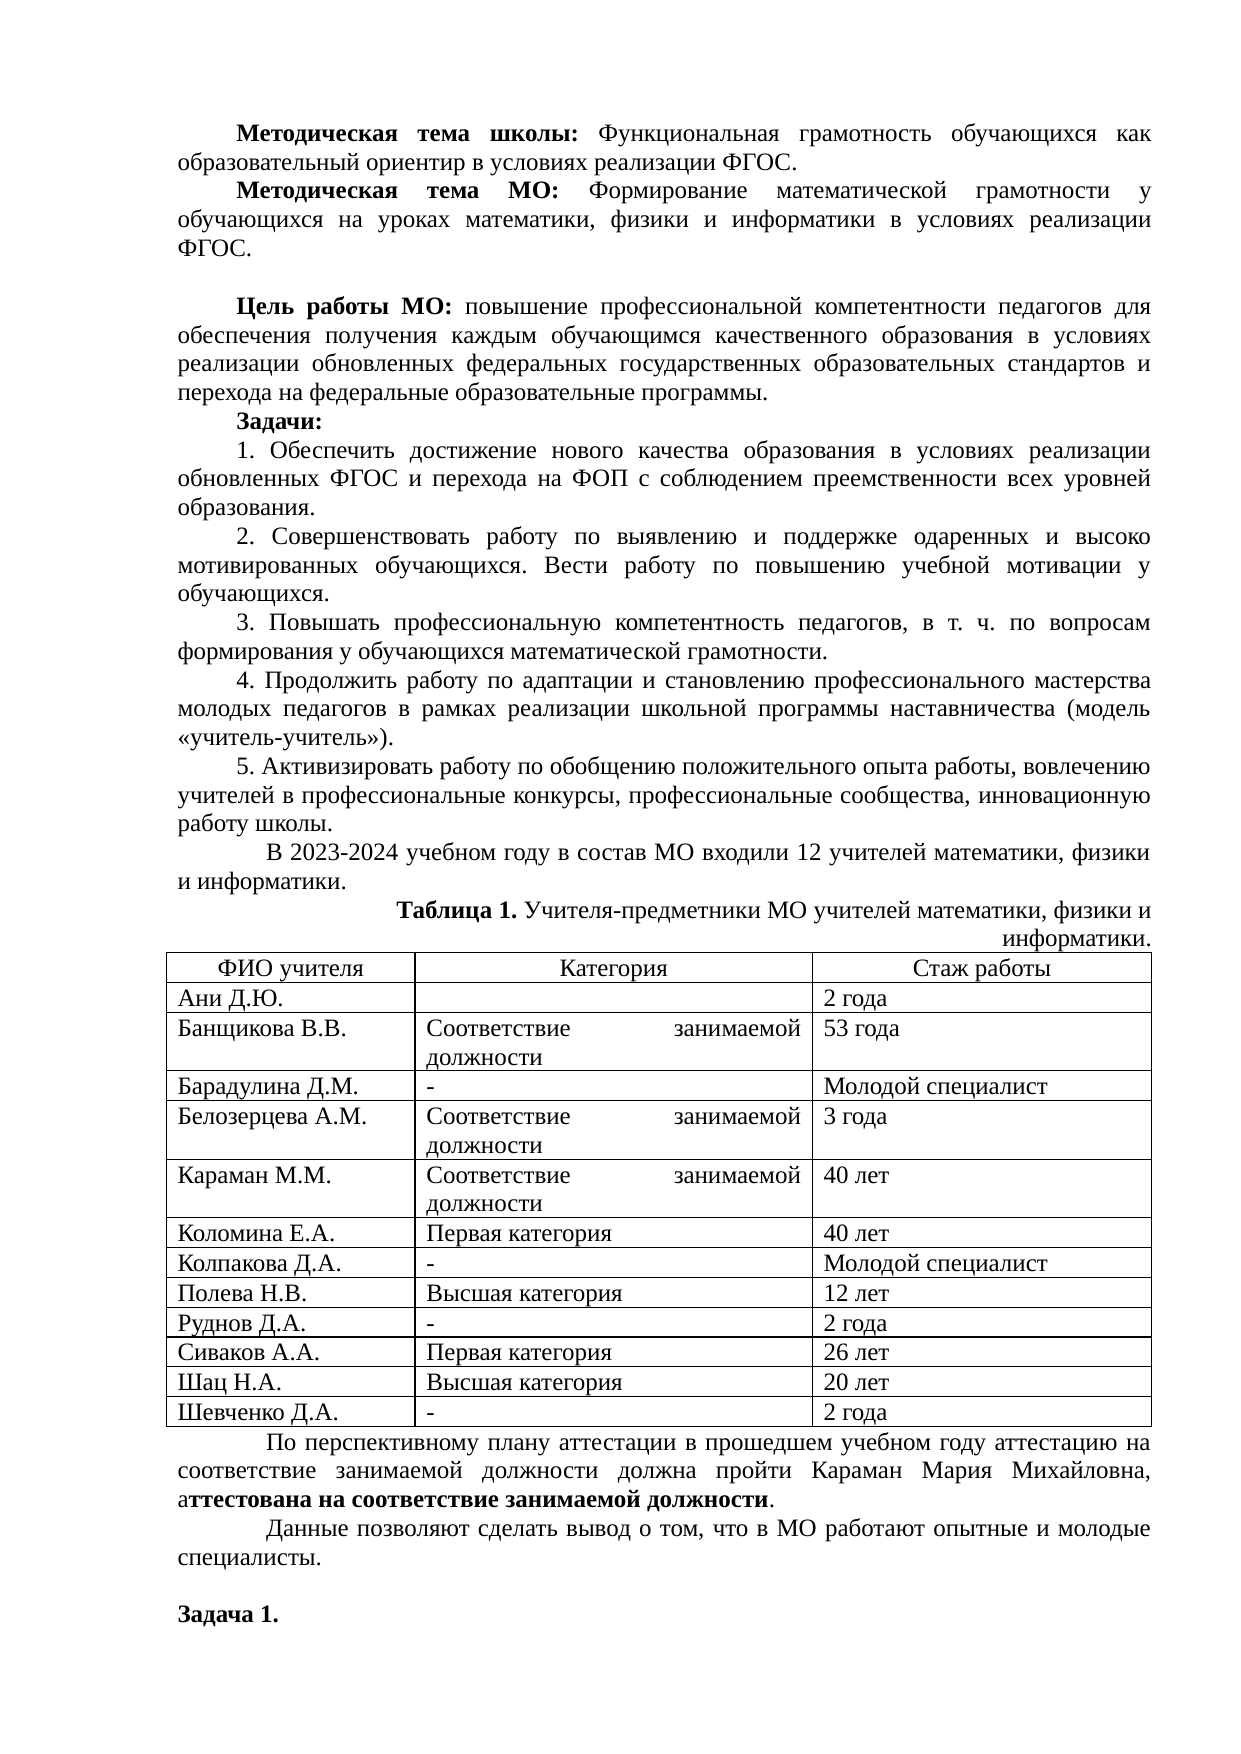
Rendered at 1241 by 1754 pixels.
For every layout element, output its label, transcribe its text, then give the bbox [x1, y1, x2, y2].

table_cell 2 года [813, 983, 1151, 1012]
table_cell - [416, 1248, 812, 1277]
table_cell 40 лет [813, 1218, 1151, 1247]
table_cell 3 года [813, 1101, 1151, 1159]
text Задача 1. [177, 1599, 1152, 1628]
table_cell Высшая категория [416, 1367, 812, 1396]
table_cell 2 года [813, 1397, 1151, 1426]
text В 2023-2024 учебном году в состав МО входили 12 учителей математики, физики и информатики. [177, 837, 1152, 895]
table_cell Ани Д.Ю. [167, 983, 414, 1012]
table_cell Банщикова В.В. [167, 1013, 414, 1070]
table_cell Соответствие занимаемой должности [416, 1013, 812, 1070]
table_cell Полева Н.В. [167, 1278, 414, 1307]
text По перспективному плану аттестации в прошедшем учебном году аттестацию на соответствие занимаемой должности должна пройти Караман Мария Михайловна, аттестована на соответствие занимаемой должности. [177, 1427, 1152, 1513]
text 4. Продолжить работу по адаптации и становлению профессионального мастерства молодых педагогов в рамках реализации школьной программы наставничества (модель «учитель-учитель»). [177, 665, 1152, 751]
table_cell [416, 983, 812, 1012]
table_cell Белозерцева А.М. [167, 1101, 414, 1159]
table_cell Первая категория [416, 1218, 812, 1247]
table_cell Караман М.М. [167, 1160, 414, 1217]
table_cell Соответствие занимаемой должности [416, 1101, 812, 1159]
table_cell 26 лет [813, 1338, 1151, 1366]
table_header Стаж работы [813, 953, 1151, 982]
table_header ФИО учителя [167, 953, 414, 982]
text 1. Обеспечить достижение нового качества образования в условиях реализации обновленных ФГОС и перехода на ФОП с соблюдением преемственности всех уровней образования. [177, 435, 1152, 521]
text Методическая тема МО: Формирование математической грамотности у обучающихся на уроках математики, физики и информатики в условиях реализации ФГОС. [177, 176, 1152, 262]
table_cell Коломина Е.А. [167, 1218, 414, 1247]
text Данные позволяют сделать вывод о том, что в МО работают опытные и молодые специалисты. [177, 1513, 1152, 1571]
text Таблица 1. Учителя-предметники МО учителей математики, физики и информатики. [177, 895, 1152, 952]
text 5. Активизировать работу по обобщению положительного опыта работы, вовлечению учителей в профессиональные конкурсы, профессиональные сообщества, инновационную работу школы. [177, 751, 1152, 837]
table_cell 2 года [813, 1308, 1151, 1336]
table_cell 12 лет [813, 1278, 1151, 1307]
table_cell - [416, 1308, 812, 1336]
table_cell Шевченко Д.А. [167, 1397, 414, 1426]
table_cell Шац Н.А. [167, 1367, 414, 1396]
table_cell - [416, 1071, 812, 1100]
table_cell Колпакова Д.А. [167, 1248, 414, 1277]
table_cell Первая категория [416, 1338, 812, 1366]
table_cell - [416, 1397, 812, 1426]
text 2. Совершенствовать работу по выявлению и поддержке одаренных и высоко мотивированных обучающихся. Вести работу по повышению учебной мотивации у обучающихся. [177, 521, 1152, 607]
table_cell Высшая категория [416, 1278, 812, 1307]
table_cell 53 года [813, 1013, 1151, 1070]
text Методическая тема школы: Функциональная грамотность обучающихся как образовательный ориентир в условиях реализации ФГОС. [177, 118, 1152, 176]
table_header Категория [416, 953, 812, 982]
table_cell 40 лет [813, 1160, 1151, 1217]
table_cell Руднов Д.А. [167, 1308, 414, 1336]
table_cell Сиваков А.А. [167, 1338, 414, 1366]
table_cell Соответствие занимаемой должности [416, 1160, 812, 1217]
text 3. Повышать профессиональную компетентность педагогов, в т. ч. по вопросам формирования у обучающихся математической грамотности. [177, 607, 1152, 665]
table_cell Молодой специалист [813, 1071, 1151, 1100]
text Задачи: [177, 406, 1152, 435]
table_cell Молодой специалист [813, 1248, 1151, 1277]
table_cell Барадулина Д.М. [167, 1071, 414, 1100]
table_cell 20 лет [813, 1367, 1151, 1396]
text Цель работы МО: повышение профессиональной компетентности педагогов для обеспечения получения каждым обучающимся качественного образования в условиях реализации обновленных федеральных государственных образовательных стандартов и перехода на федеральные образовательные программы. [177, 291, 1152, 406]
